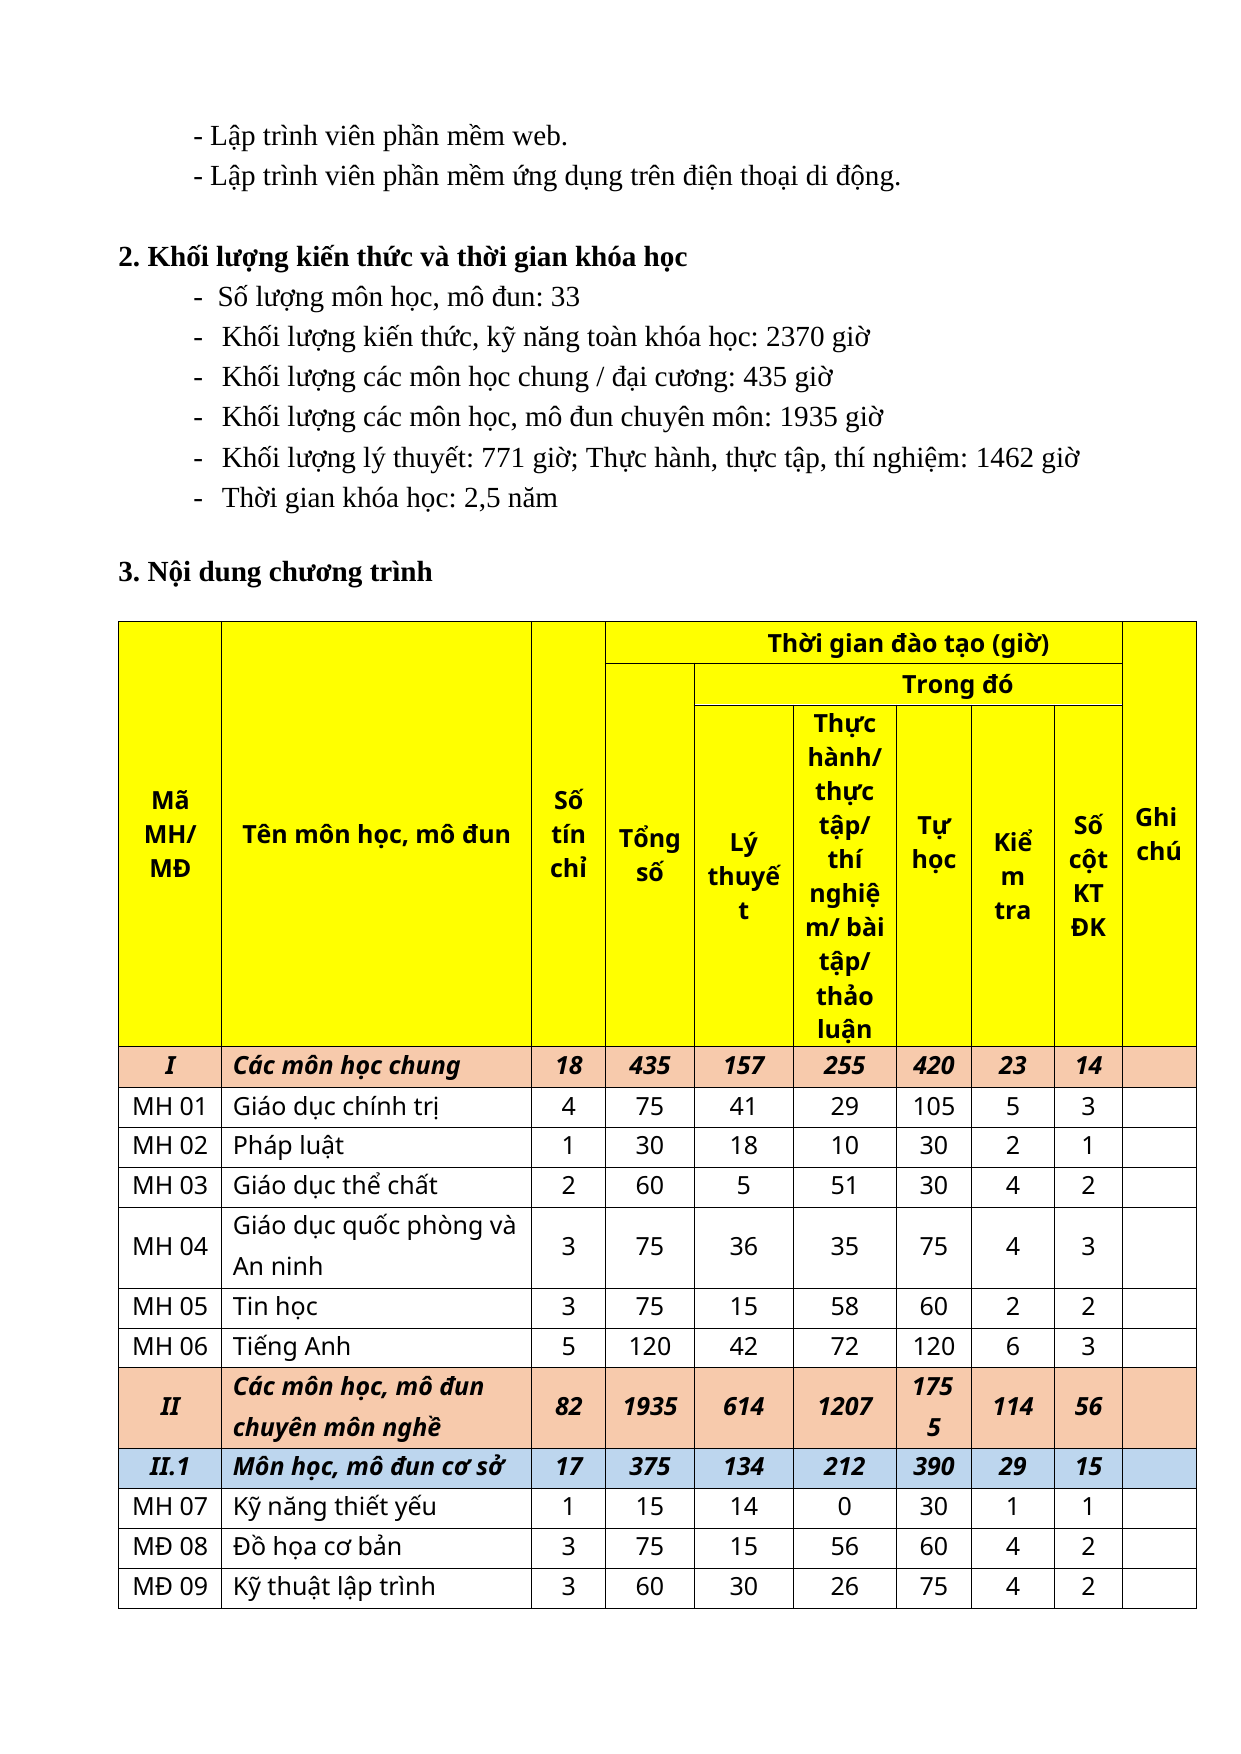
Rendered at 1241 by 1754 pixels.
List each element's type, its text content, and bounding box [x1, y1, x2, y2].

table_cell 5 [532, 1329, 605, 1367]
table_cell [1123, 1208, 1196, 1287]
table_cell 120 [606, 1329, 694, 1367]
table_cell [1123, 1047, 1196, 1087]
text - Lập trình viên phần mềm ứng dụng trên điện thoại di động. [118, 158, 1152, 192]
table_cell 29 [794, 1088, 896, 1127]
table_cell MH 02 [119, 1128, 221, 1167]
table_cell I [119, 1047, 221, 1087]
table_header Thời gian đào tạo (giờ) [694, 622, 1122, 663]
table_cell 3 [532, 1569, 605, 1608]
table_cell 3 [1055, 1208, 1122, 1287]
table_cell Thực hành/ thực tập/ thí nghiệm/ bài tập/ thảo luận [794, 706, 896, 1046]
table_cell [695, 664, 793, 704]
table_cell MH 07 [119, 1489, 221, 1528]
table_cell 2 [1055, 1289, 1122, 1327]
table_cell 5 [972, 1088, 1054, 1127]
table_cell 3 [532, 1208, 605, 1287]
table_cell 72 [794, 1329, 896, 1367]
list Khối lượng lý thuyết: 771 giờ; Thực hành, thực tập, thí nghiệm: 1462 giờ [193, 440, 1152, 473]
table_cell 30 [897, 1489, 971, 1528]
table_cell [1123, 1128, 1196, 1167]
table_cell 114 [972, 1368, 1054, 1448]
table_cell Kiểm tra [972, 706, 1054, 1046]
table_cell 0 [794, 1489, 896, 1528]
table_cell 18 [532, 1047, 605, 1087]
table_cell Tin học [222, 1289, 531, 1327]
table_cell MH 03 [119, 1168, 221, 1207]
table_cell Tiếng Anh [222, 1329, 531, 1367]
table_cell 390 [897, 1449, 971, 1488]
table_cell 23 [972, 1047, 1054, 1087]
table_cell 75 [897, 1208, 971, 1287]
table_cell 75 [897, 1569, 971, 1608]
table_cell 30 [897, 1128, 971, 1167]
table_cell MĐ 08 [119, 1529, 221, 1568]
table_cell 614 [695, 1368, 793, 1448]
table_cell 58 [794, 1289, 896, 1327]
table_cell 2 [532, 1168, 605, 1207]
table_cell [1123, 1449, 1196, 1488]
table_cell 134 [695, 1449, 793, 1488]
table_cell 105 [897, 1088, 971, 1127]
table_cell 82 [532, 1368, 605, 1448]
table_cell 14 [695, 1489, 793, 1528]
table_cell 29 [972, 1449, 1054, 1488]
table_cell 60 [897, 1289, 971, 1327]
table_cell II [119, 1368, 221, 1448]
table_cell MH 04 [119, 1208, 221, 1287]
table_cell 4 [972, 1168, 1054, 1207]
list Khối lượng các môn học chung / đại cương: 435 giờ [193, 359, 1152, 393]
table_cell MĐ 09 [119, 1569, 221, 1608]
table_cell 4 [972, 1569, 1054, 1608]
table_cell Giáo dục quốc phòng và An ninh [222, 1208, 531, 1287]
table_cell [1123, 1289, 1196, 1327]
table_cell [1123, 1088, 1196, 1127]
table_cell 1 [972, 1489, 1054, 1528]
table_cell 255 [794, 1047, 896, 1087]
table_cell 2 [1055, 1569, 1122, 1608]
table_cell 3 [532, 1529, 605, 1568]
table_header Tên môn học, mô đun [222, 622, 531, 1046]
table_cell MH 05 [119, 1289, 221, 1327]
table_cell [1123, 1368, 1196, 1448]
table_cell 10 [794, 1128, 896, 1167]
table_cell Giáo dục chính trị [222, 1088, 531, 1127]
table_cell 435 [606, 1047, 694, 1087]
table_cell Tự học [897, 706, 971, 1046]
table_cell 60 [606, 1168, 694, 1207]
table_cell 1755 [897, 1368, 971, 1448]
table_cell 3 [532, 1289, 605, 1327]
table_cell 3 [1055, 1329, 1122, 1367]
table_cell 212 [794, 1449, 896, 1488]
table_cell 4 [972, 1529, 1054, 1568]
table_cell 1 [1055, 1489, 1122, 1528]
table_cell 375 [606, 1449, 694, 1488]
table_cell [1123, 1168, 1196, 1207]
table_cell 4 [972, 1208, 1054, 1287]
list Khối lượng kiến thức, kỹ năng toàn khóa học: 2370 giờ [193, 319, 1152, 353]
table_header Mã MH/ MĐ [119, 622, 221, 1046]
text - Số lượng môn học, mô đun: 33 [193, 279, 1152, 312]
table_cell 2 [1055, 1168, 1122, 1207]
table_cell 15 [1055, 1449, 1122, 1488]
table_cell 75 [606, 1289, 694, 1327]
table_cell Tổng số [606, 664, 694, 1046]
table_cell MH 01 [119, 1088, 221, 1127]
table_cell 1 [1055, 1128, 1122, 1167]
table_cell 15 [606, 1489, 694, 1528]
text 3. Nội dung chương trình [118, 554, 1152, 587]
table_cell [1123, 1529, 1196, 1568]
table_cell 4 [532, 1088, 605, 1127]
list Thời gian khóa học: 2,5 năm [193, 480, 1152, 513]
table_cell 42 [695, 1329, 793, 1367]
table_cell Giáo dục thể chất [222, 1168, 531, 1207]
table_cell Kỹ thuật lập trình [222, 1569, 531, 1608]
table_cell 75 [606, 1088, 694, 1127]
table_cell 30 [606, 1128, 694, 1167]
table_cell 18 [695, 1128, 793, 1167]
table_cell 420 [897, 1047, 971, 1087]
table_cell 1935 [606, 1368, 694, 1448]
table_header Ghi chú [1123, 622, 1196, 1046]
table_header [606, 622, 694, 663]
table_cell Pháp luật [222, 1128, 531, 1167]
table_cell 35 [794, 1208, 896, 1287]
table_cell Kỹ năng thiết yếu [222, 1489, 531, 1528]
table_cell 15 [695, 1289, 793, 1327]
table_cell [1123, 1329, 1196, 1367]
table_cell MH 06 [119, 1329, 221, 1367]
table_cell 30 [897, 1168, 971, 1207]
table_cell 60 [606, 1569, 694, 1608]
table_cell 3 [1055, 1088, 1122, 1127]
table_cell 120 [897, 1329, 971, 1367]
table_cell Các môn học chung [222, 1047, 531, 1087]
table_cell 1207 [794, 1368, 896, 1448]
table_cell Số cột KT ĐK [1055, 706, 1122, 1046]
table_cell 60 [897, 1529, 971, 1568]
table_cell 2 [1055, 1529, 1122, 1568]
table_cell Đồ họa cơ bản [222, 1529, 531, 1568]
table_cell Các môn học, mô đun chuyên môn nghề [222, 1368, 531, 1448]
table_cell II.1 [119, 1449, 221, 1488]
table_header Số tín chỉ [532, 622, 605, 1046]
table_cell Trong đó [793, 664, 1122, 704]
table_cell 41 [695, 1088, 793, 1127]
table_cell 15 [695, 1529, 793, 1568]
table_cell 56 [794, 1529, 896, 1568]
table_cell 36 [695, 1208, 793, 1287]
table_cell 2 [972, 1128, 1054, 1167]
table_cell 51 [794, 1168, 896, 1207]
table_cell 30 [695, 1569, 793, 1608]
table_cell 1 [532, 1489, 605, 1528]
table_cell 14 [1055, 1047, 1122, 1087]
table_cell [1123, 1569, 1196, 1608]
table_cell Lý thuyết [695, 706, 793, 1046]
table_cell 2 [972, 1289, 1054, 1327]
table_cell 17 [532, 1449, 605, 1488]
table_cell 26 [794, 1569, 896, 1608]
list Khối lượng các môn học, mô đun chuyên môn: 1935 giờ [193, 399, 1152, 433]
table_cell 6 [972, 1329, 1054, 1367]
table_cell 5 [695, 1168, 793, 1207]
text - Lập trình viên phần mềm web. [118, 118, 1152, 152]
table_cell 157 [695, 1047, 793, 1087]
table_cell 75 [606, 1208, 694, 1287]
table_cell 75 [606, 1529, 694, 1568]
text 2. Khối lượng kiến thức và thời gian khóa học [118, 239, 1152, 272]
table_cell Môn học, mô đun cơ sở [222, 1449, 531, 1488]
table_cell [1123, 1489, 1196, 1528]
table_cell 1 [532, 1128, 605, 1167]
table_cell 56 [1055, 1368, 1122, 1448]
